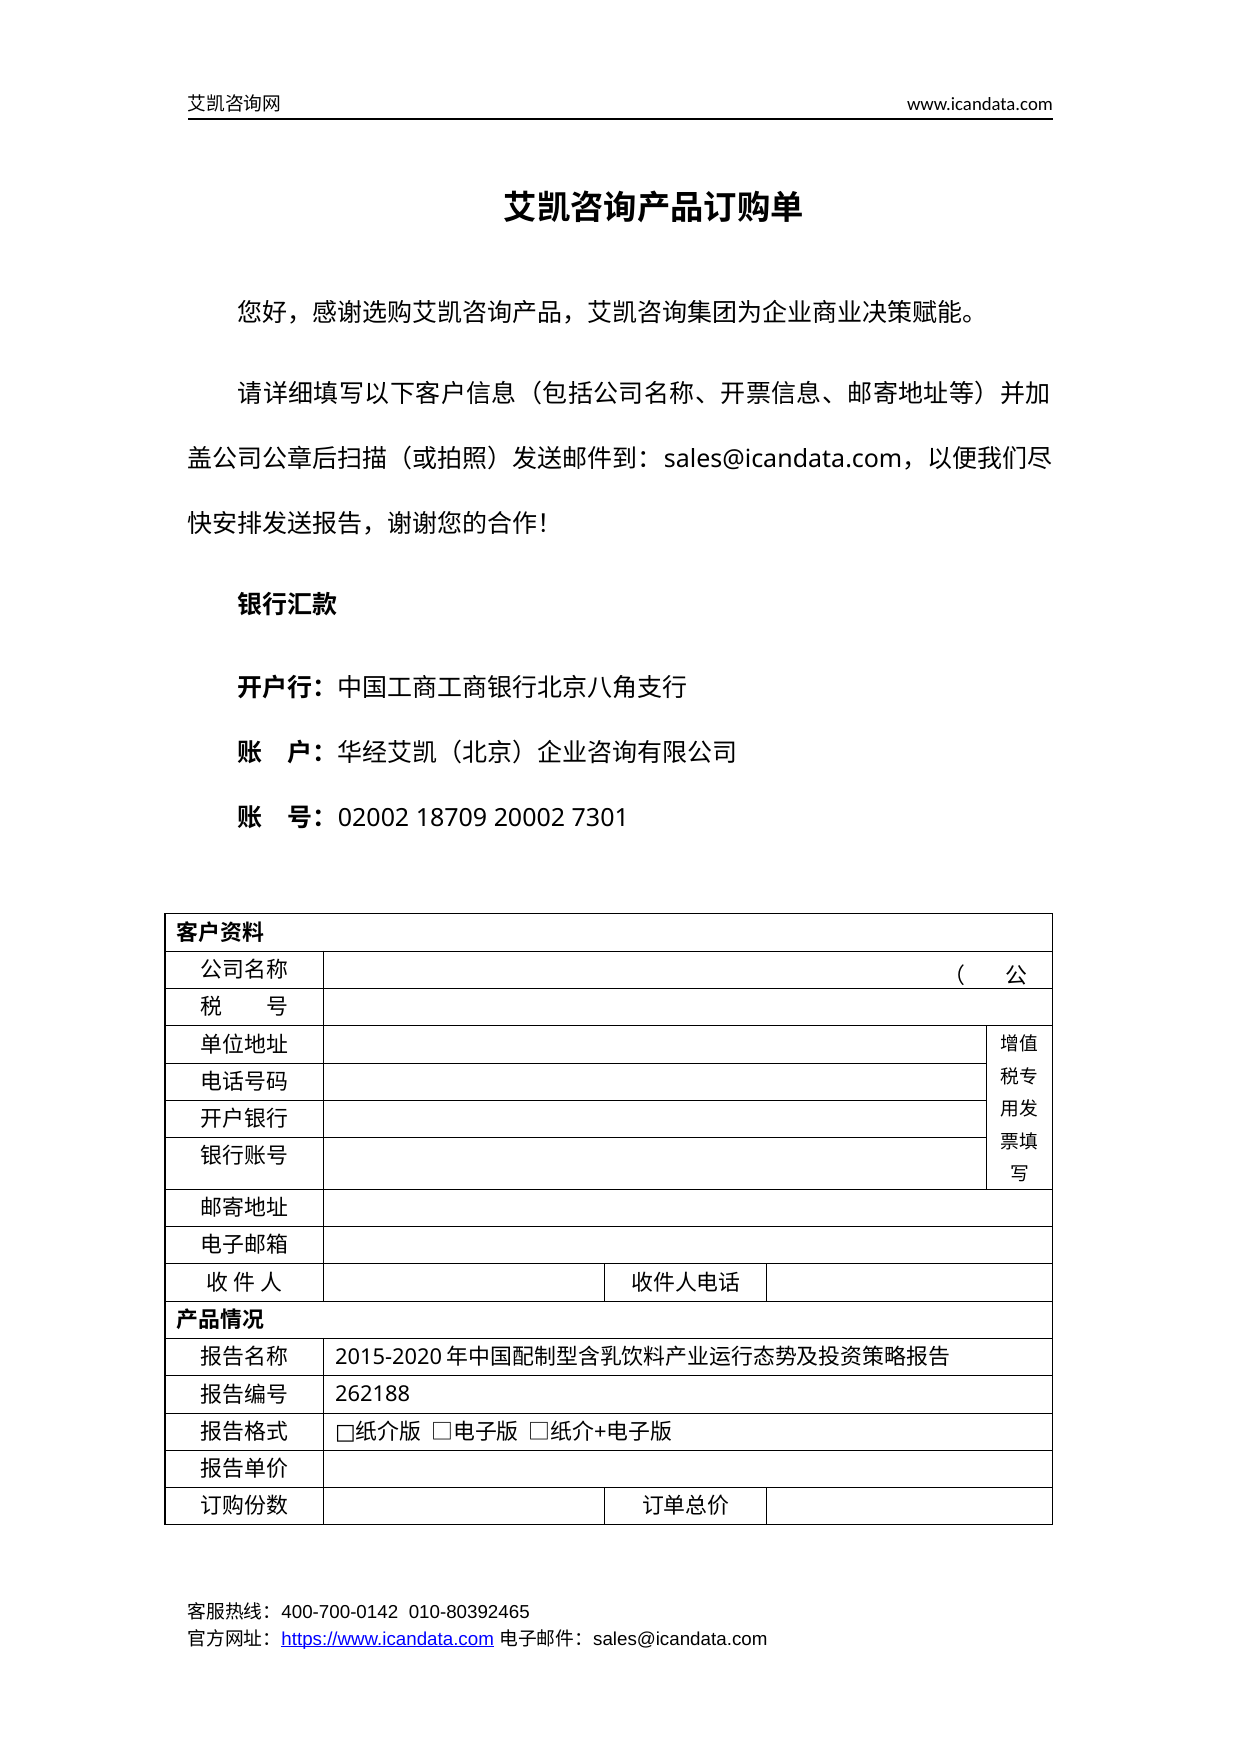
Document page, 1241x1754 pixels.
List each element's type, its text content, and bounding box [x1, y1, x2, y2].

table_cell 增值税专用发票填写 [987, 1026, 1052, 1189]
table_cell 报告单价 [166, 1451, 323, 1487]
text 请详细填写以下客户信息（包括公司名称、开票信息、邮寄地址等）并加盖公司公章后扫描（或拍照）发送邮件到：sales@icandata.com，以便我们尽快安排发送报告，谢谢您的合作！ [187, 359, 1053, 554]
table_cell 报告编号 [166, 1376, 323, 1412]
text 您好，感谢选购艾凯咨询产品，艾凯咨询集团为企业商业决策赋能。 [187, 278, 1053, 343]
table_cell [767, 1264, 1052, 1301]
table_cell □纸介版 □电子版 □纸介+电子版 [324, 1414, 1052, 1450]
table_cell [324, 989, 1052, 1025]
table_cell [324, 1227, 1052, 1263]
text 艾凯咨询产品订购单 [187, 172, 1053, 237]
table_cell 开户银行 [166, 1101, 323, 1137]
table_cell [767, 1488, 1052, 1524]
table_cell 262188 [324, 1376, 1052, 1412]
table_cell 产品情况 [166, 1302, 1052, 1338]
table_cell 电话号码 [166, 1064, 323, 1100]
text 银行汇款 [187, 570, 1053, 635]
table_cell 报告名称 [166, 1339, 323, 1375]
table_cell 单位地址 [166, 1026, 323, 1062]
table_cell 电子邮箱 [166, 1227, 323, 1263]
table_cell [324, 1101, 986, 1137]
table_cell 收件人电话 [605, 1264, 766, 1301]
table_cell 税 号 [166, 989, 323, 1025]
table_cell 邮寄地址 [166, 1190, 323, 1226]
text 开户行：中国工商工商银行北京八角支行 [187, 653, 1053, 718]
table_cell 订购份数 [166, 1488, 323, 1524]
text 账 户：华经艾凯（北京）企业咨询有限公司 [187, 718, 1053, 783]
table_cell [324, 1138, 986, 1189]
table_header 客户资料 [166, 914, 1052, 951]
table_cell [324, 1488, 604, 1524]
table_cell [324, 1190, 1052, 1226]
table_cell [324, 952, 1052, 988]
table_cell [324, 1026, 986, 1062]
table_cell 2015-2020年中国配制型含乳饮料产业运行态势及投资策略报告 [324, 1339, 1052, 1375]
table_cell [324, 1064, 986, 1100]
table_cell 订单总价 [605, 1488, 766, 1524]
table_cell 银行账号 [166, 1138, 323, 1189]
table_cell [324, 1451, 1052, 1487]
text 账 号：02002 18709 20002 7301 [187, 783, 1053, 848]
table_cell 收 件 人 [166, 1264, 323, 1301]
table_cell [324, 1264, 604, 1301]
table_cell 报告格式 [166, 1414, 323, 1450]
table_cell 公司名称 [166, 952, 323, 988]
